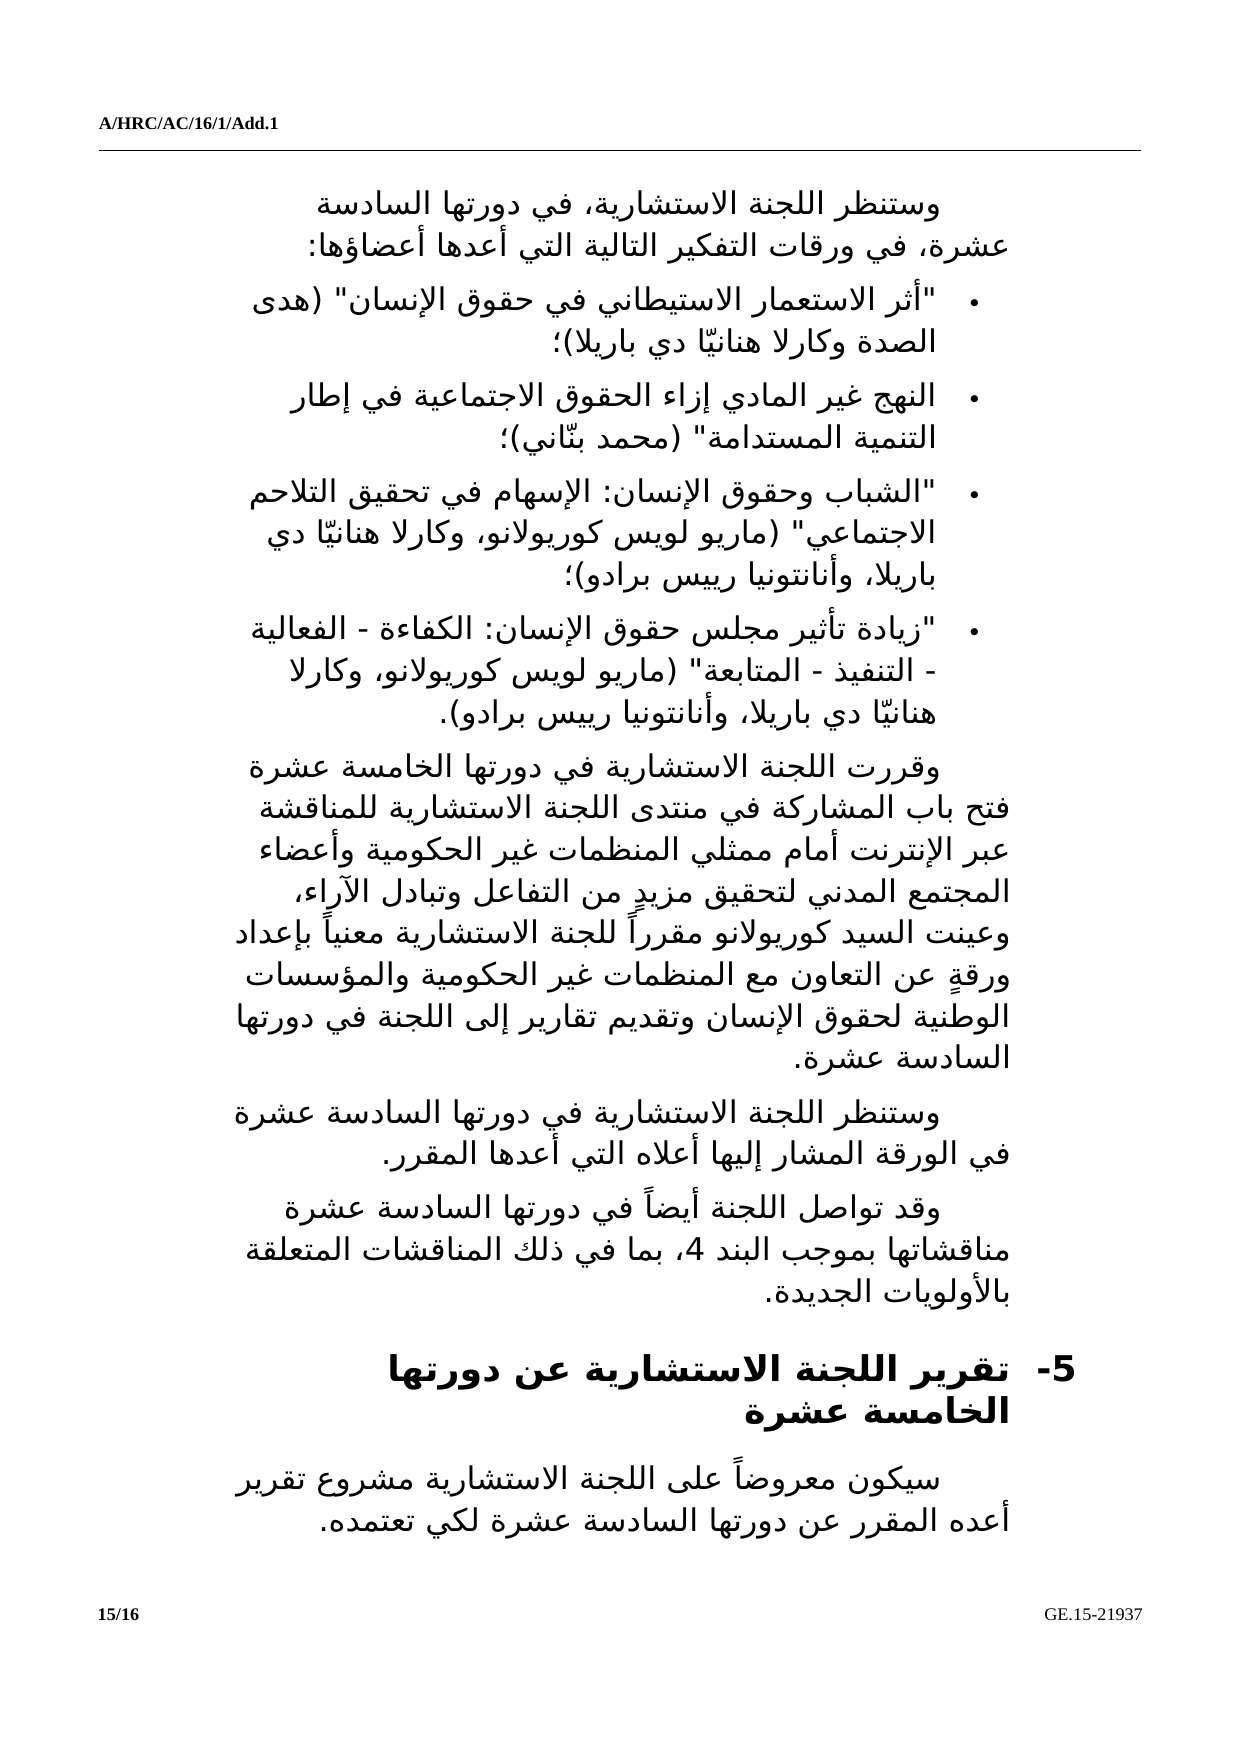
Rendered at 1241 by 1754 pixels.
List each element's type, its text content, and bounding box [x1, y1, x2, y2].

text وقد تواصل اللجنة أيضاً في دورتها السادسة عشرة مناقشاتها بموجب البند 4، بما في ذلك المناقشات المتعلقة بالأولويات الجديدة. [229, 1186, 1011, 1311]
text وقررت اللجنة الاستشارية في دورتها الخامسة عشرة فتح باب المشاركة في منتدى اللجنة الاستشارية للمناقشة عبر الإنترنت أمام ممثلي المنظمات غير الحكومية وأعضاء المجتمع المدني لتحقيق مزيدٍ من التفاعل وتبادل الآراء، وعينت السيد كوريولانو مقرراً للجنة الاستشارية معنياً بإعداد ورقةٍ عن التعاون مع المنظمات غير الحكومية والمؤسسات الوطنية لحقوق الإنسان وتقديم تقارير إلى اللجنة في دورتها السادسة عشرة. [229, 744, 1011, 1077]
text سيكون معروضاً على اللجنة الاستشارية مشروع تقرير أعده المقرر عن دورتها السادسة عشرة لكي تعتمده.‬ [229, 1456, 1011, 1540]
text "الشباب وحقوق الإنسان: الإسهام في تحقيق التلاحم الاجتماعي" (ماريو لويس كوريولانو، وكارلا هنانيّا دي باريلا، وأنانتونيا رييس برادو)‬‬‬‬‬‬؛ [229, 469, 971, 594]
text وستنظر اللجنة الاستشارية في دورتها السادسة عشرة في الورقة المشار إليها أعلاه التي أعدها المقرر. [229, 1090, 1011, 1173]
text وستنظر اللجنة الاستشارية، في دورتها السادسة عشرة، في ورقات التفكير التالية التي أعدها أعضاؤها:‬ [229, 181, 1011, 265]
text النهج غير المادي إزاء الحقوق الاجتماعية في إطار التنمية المستدامة" (محمد بنّاني)‬‬‬‬‬‬؛ [229, 373, 971, 456]
text 5- تقرير اللجنة الاستشارية عن دورتها الخامسة عشرة [229, 1348, 1143, 1431]
text "أثر الاستعمار الاستيطاني في حقوق الإنسان" (هدى الصدة وكارلا هنانيّا دي باريلا)؛ [229, 277, 971, 361]
text "زيادة تأثير مجلس حقوق الإنسان: الكفاءة - الفعالية - التنفيذ - المتابعة" (ماريو لويس كوريولانو، وكارلا هنانيّا دي باريلا، وأنانتونيا رييس برادو)‬. [229, 606, 971, 731]
